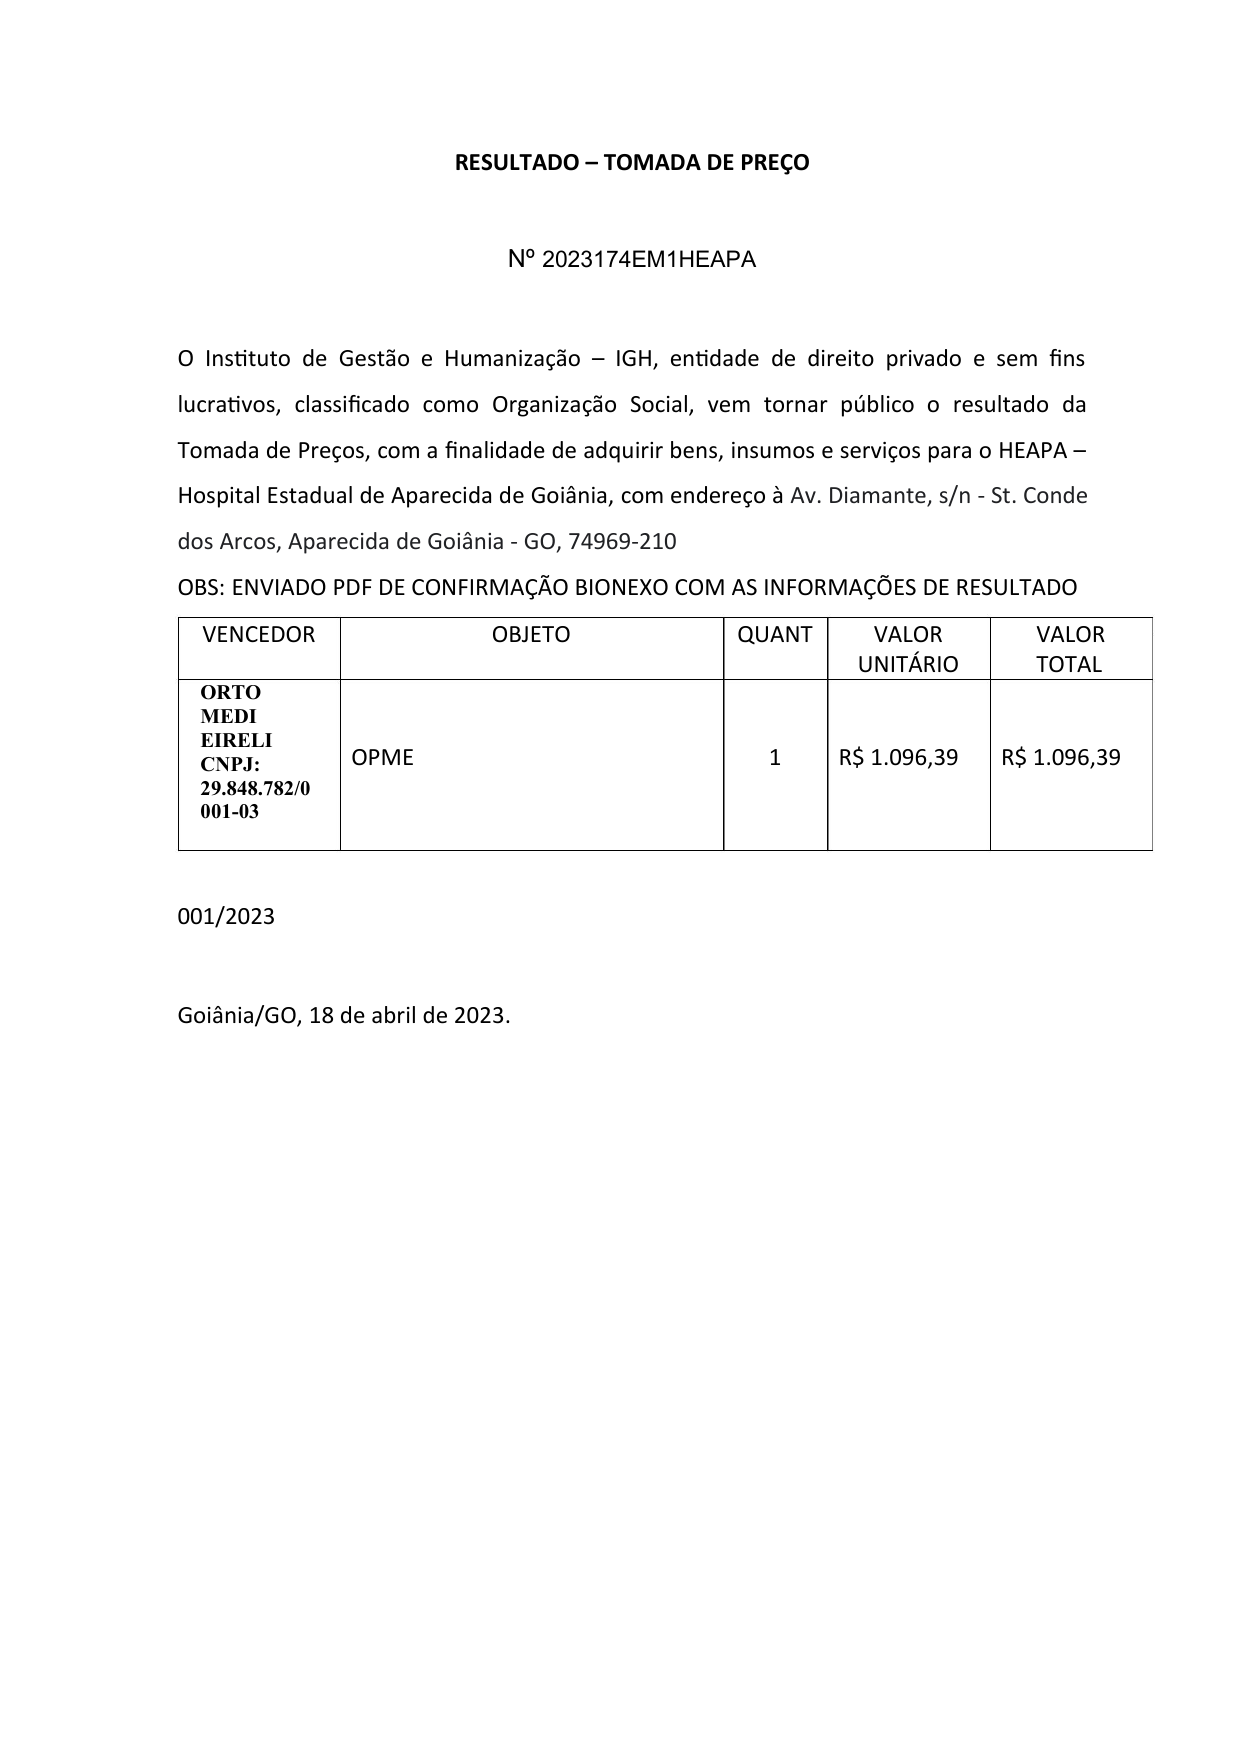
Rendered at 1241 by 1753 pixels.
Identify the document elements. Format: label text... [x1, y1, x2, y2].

text 1 [768, 741, 806, 772]
text Hospital Estadual de Aparecida de Goiânia, com endereço à Av. Diamante, s/n - St. Conde [177, 479, 1112, 510]
text VALOR [873, 618, 984, 648]
text O Instituto de Gestão e Humanização – IGH, entidade de direito privado e sem fins [177, 342, 1112, 373]
text EIRELI [200, 729, 298, 752]
picture [175, 523, 679, 558]
text VALOR [1036, 618, 1130, 648]
text CNPJ: [200, 753, 298, 776]
text Nº 2023174EM1HEAPA [508, 245, 781, 273]
text VENCEDOR [202, 618, 341, 648]
text R$ 1.096,39 [1001, 741, 1146, 772]
picture [175, 614, 1155, 853]
text TOTAL [1036, 648, 1130, 679]
text 001/2023 [177, 900, 301, 931]
text OBJETO [492, 618, 596, 648]
text Tomada de Preços, com a finalidade de adquirir bens, insumos e serviços para o HEAPA – [177, 434, 1112, 464]
text UNITÁRIO [857, 648, 984, 679]
text OPME [351, 741, 439, 772]
text RESULTADO – TOMADA DE PREÇO [454, 146, 834, 176]
text MEDI [200, 705, 286, 728]
text 9.848.782/0 [211, 777, 335, 799]
text Goiânia/GO, 18 de abril de 2023. [177, 999, 535, 1030]
text ORTO [200, 681, 286, 704]
text QUANT [737, 618, 838, 648]
text 01-03 [211, 801, 335, 824]
text lucrativos, classificado como Organização Social, vem tornar público o resultado da [177, 388, 1112, 418]
text R$ 1.096,39 [838, 741, 984, 772]
text OBS: ENVIADO PDF DE CONFIRMAÇÃO BIONEXO COM AS INFORMAÇÕES DE RESULTADO [177, 571, 1102, 602]
